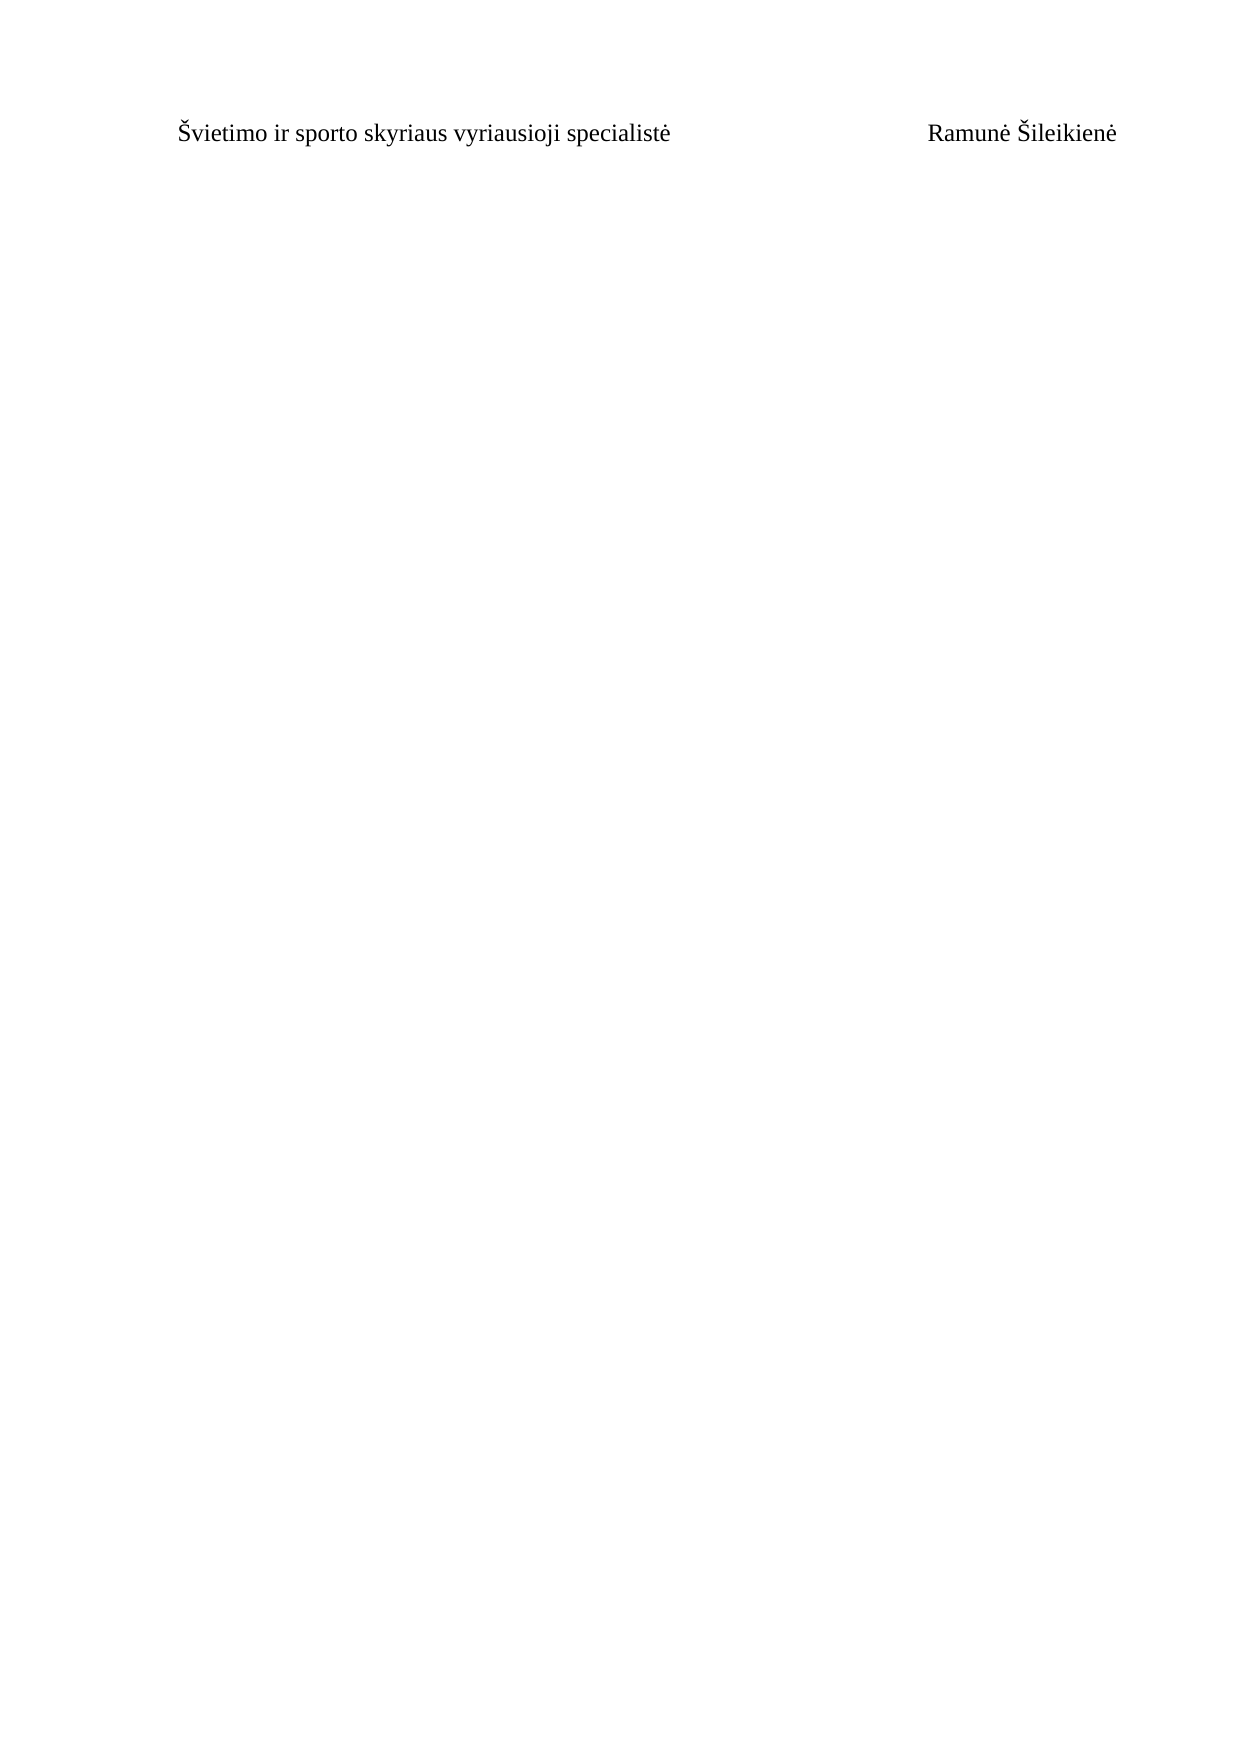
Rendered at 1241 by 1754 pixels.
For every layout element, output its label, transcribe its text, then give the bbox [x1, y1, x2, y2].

text Švietimo ir sporto skyriaus vyriausioji specialistė Ramunė Šileikienė [177, 118, 1181, 147]
